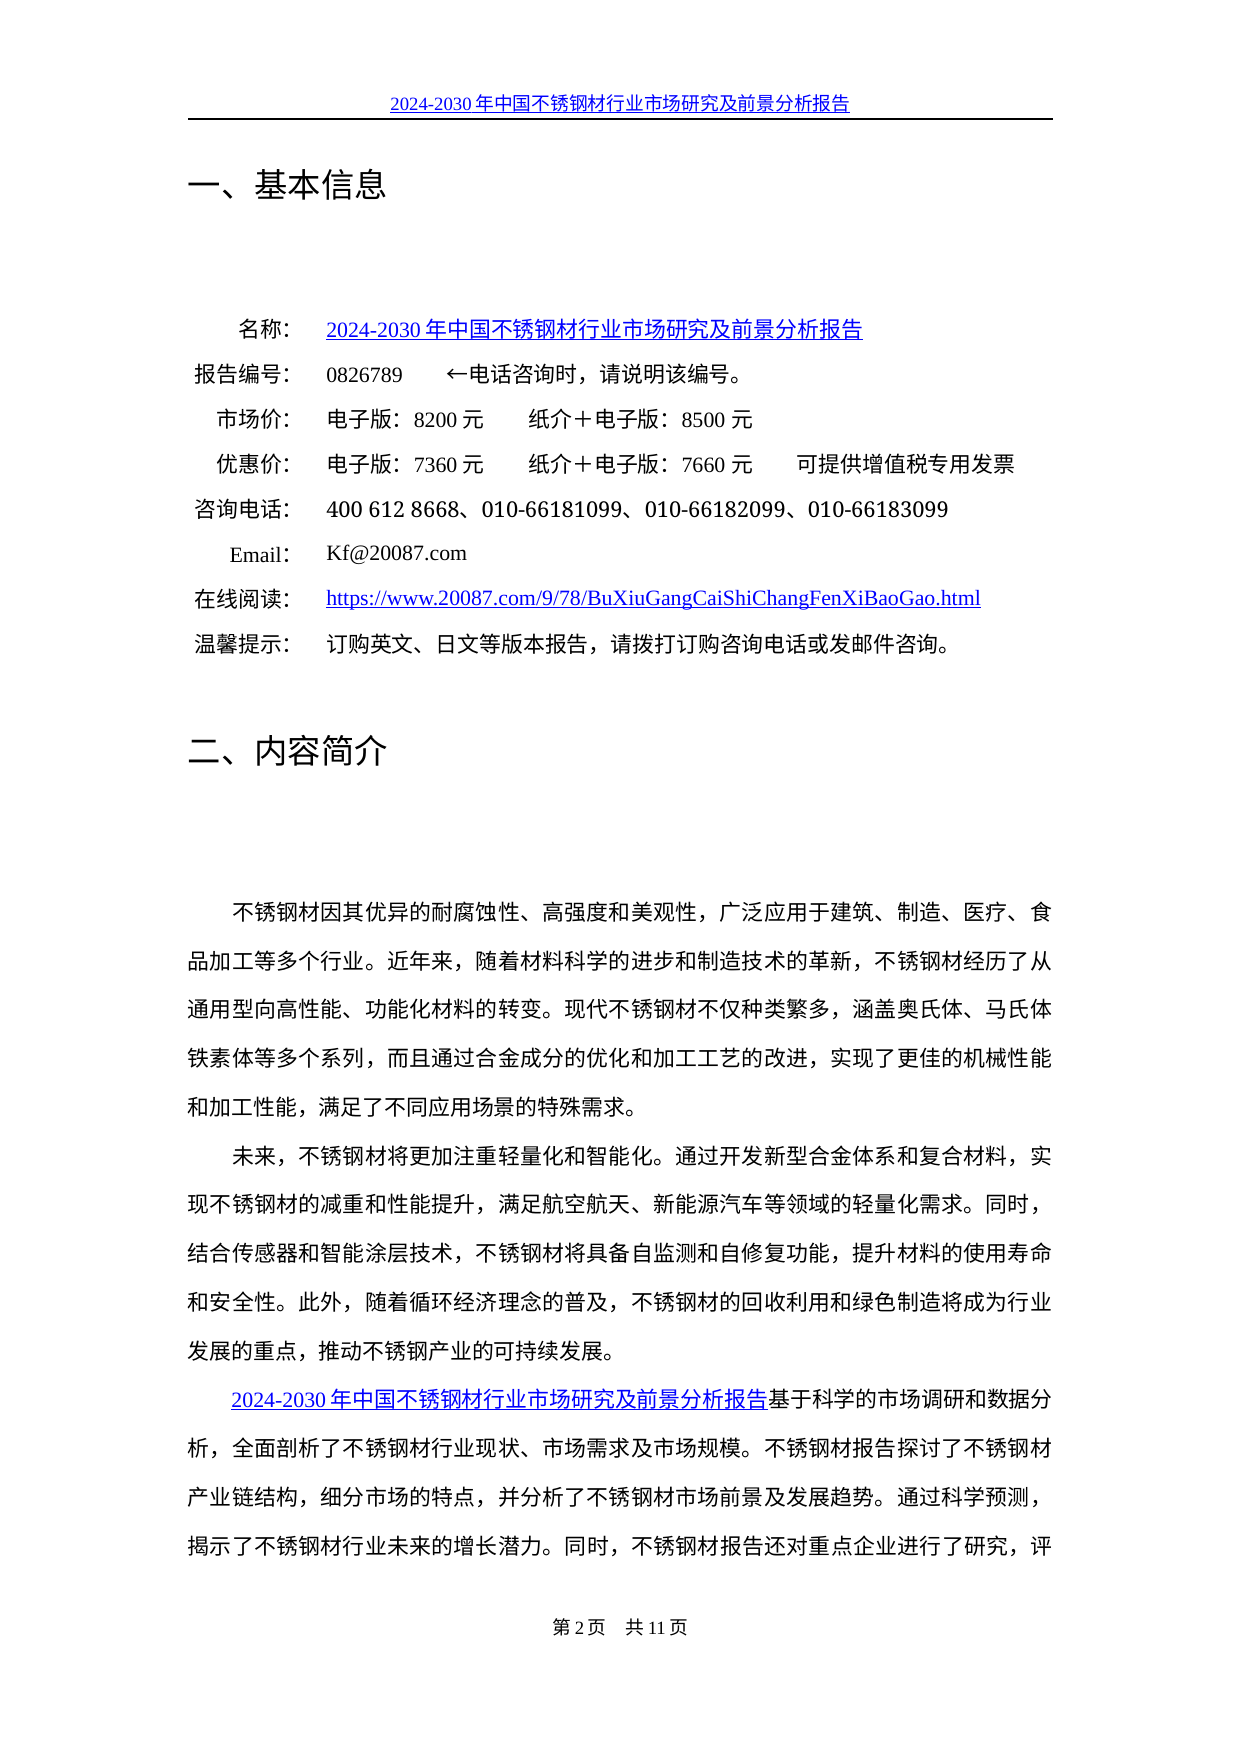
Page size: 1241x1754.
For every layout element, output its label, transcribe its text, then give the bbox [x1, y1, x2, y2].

table_cell 温馨提示： [167, 627, 315, 672]
table_cell 报告编号： [167, 357, 315, 402]
table_cell 订购英文、日文等版本报告，请拨打订购咨询电话或发邮件咨询。 [315, 627, 1073, 672]
title 二、内容简介 [187, 717, 1053, 782]
table_cell [315, 582, 1073, 627]
table_cell 400 612 8668、010-66181099、010-66182099、010-66183099 [315, 492, 1073, 537]
table_cell 0826789 ←电话咨询时，请说明该编号。 [315, 357, 1073, 402]
title 一、基本信息 [187, 150, 1053, 215]
table_cell 电子版：8200 元 纸介＋电子版：8500 元 [315, 402, 1073, 447]
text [187, 894, 1053, 1561]
table_cell Kf@20087.com [315, 537, 1073, 582]
table_cell 优惠价： [167, 447, 315, 492]
table_cell 电子版：7360 元 纸介＋电子版：7660 元 可提供增值税专用发票 [315, 447, 1073, 492]
table_header 2024-2030年中国不锈钢材行业市场研究及前景分析报告 [315, 312, 1073, 357]
table_header 名称： [167, 312, 315, 357]
table_cell 咨询电话： [167, 492, 315, 537]
table_cell Email： [167, 537, 315, 582]
table_cell 在线阅读： [167, 582, 315, 627]
table_cell 市场价： [167, 402, 315, 447]
